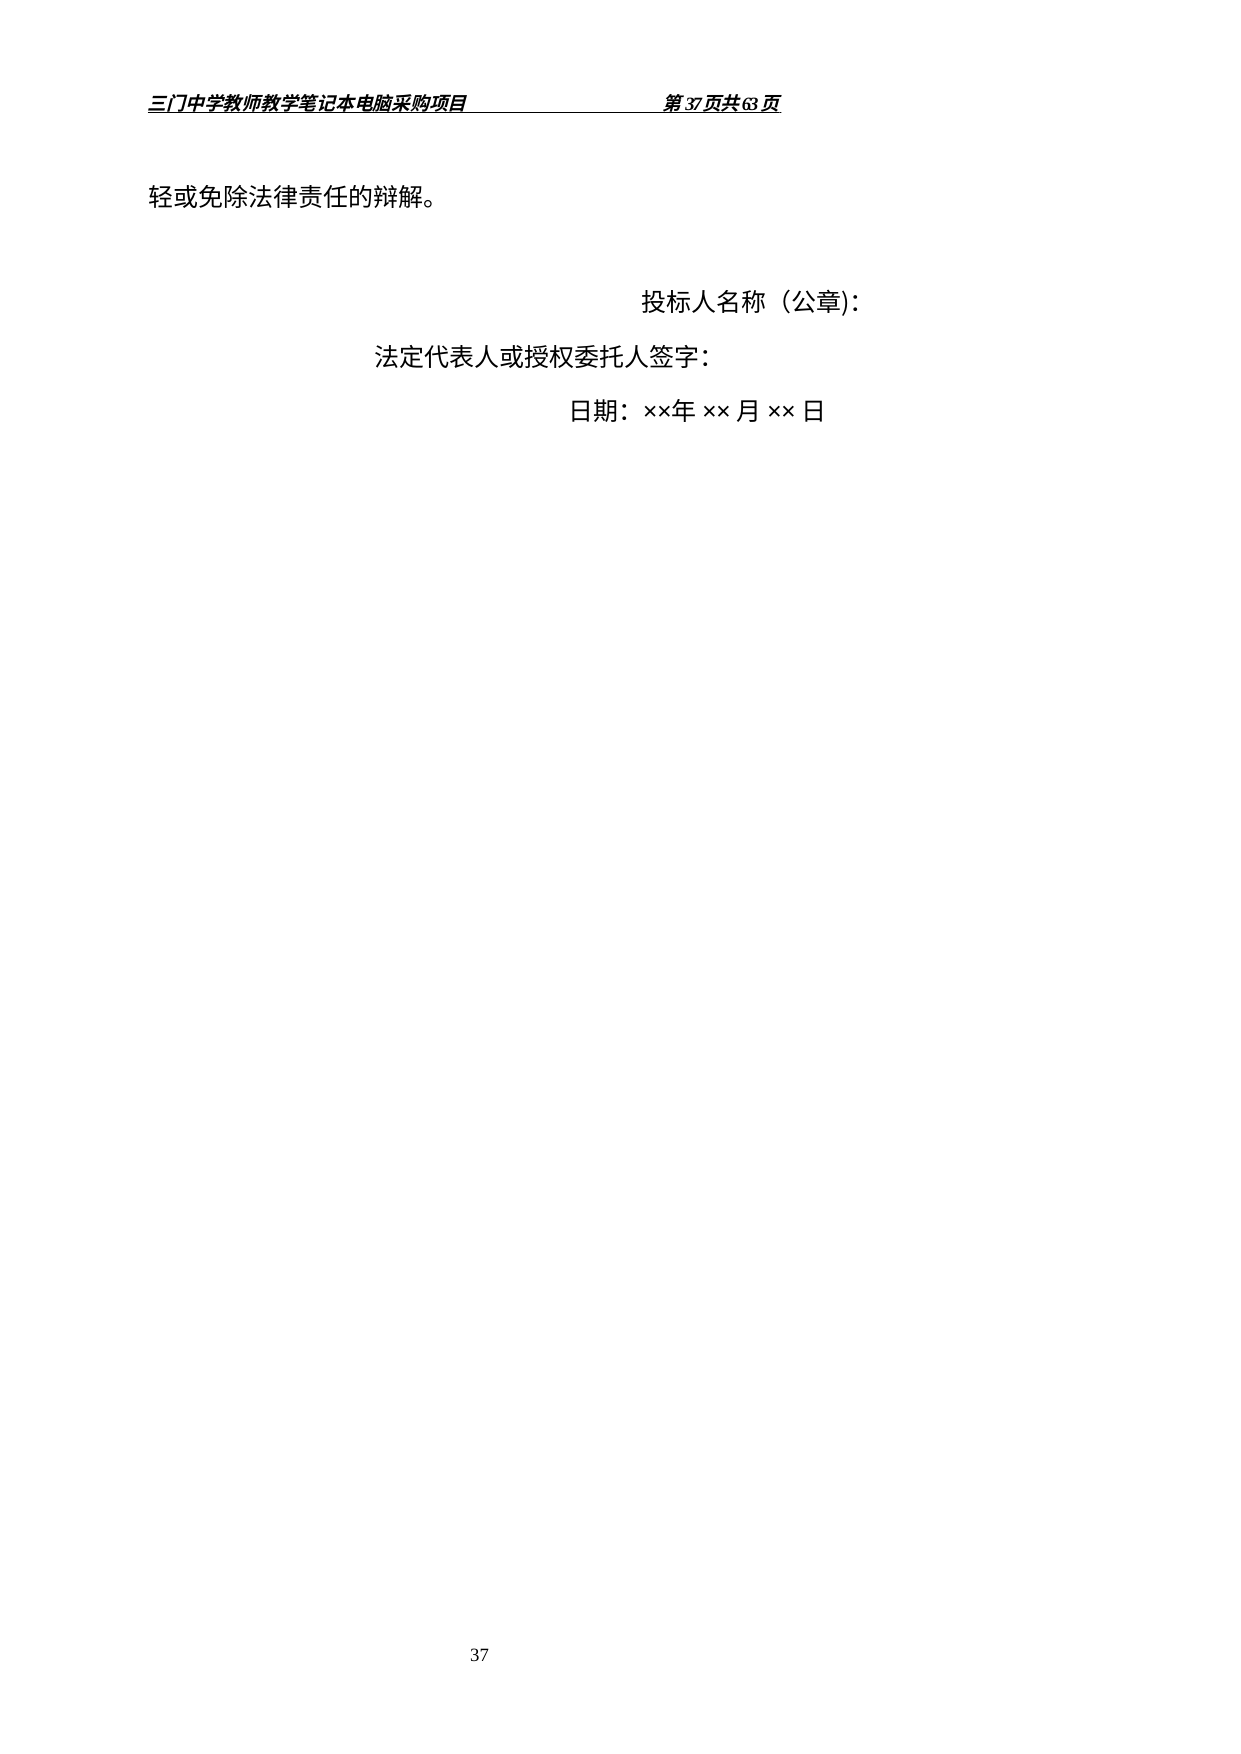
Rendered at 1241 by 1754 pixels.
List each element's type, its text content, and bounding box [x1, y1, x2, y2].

text 日期：××年 ×× 月 ×× 日 [148, 391, 1042, 428]
text 法定代表人或授权委托人签字： [148, 337, 1092, 373]
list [148, 177, 1092, 213]
text 投标人名称（公章)： [148, 283, 1092, 319]
